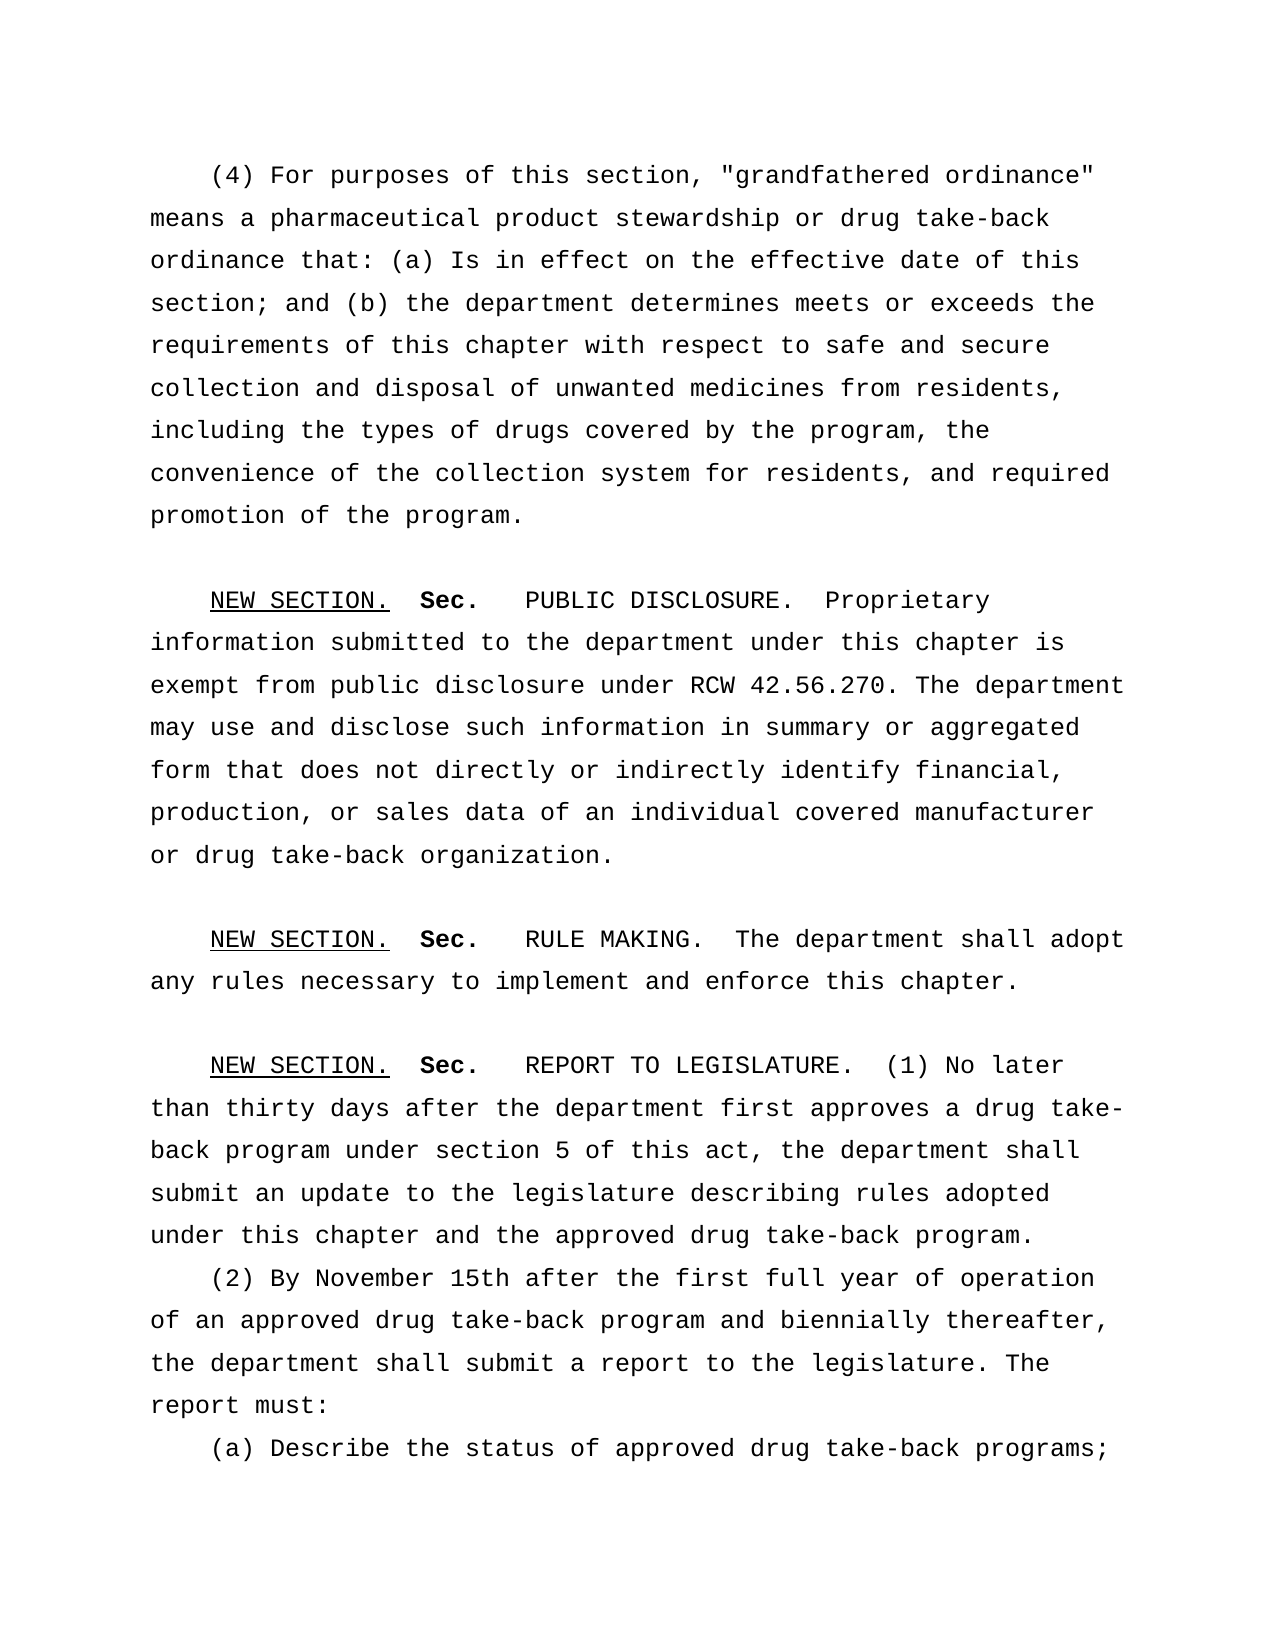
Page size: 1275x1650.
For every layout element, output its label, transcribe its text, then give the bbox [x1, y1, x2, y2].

text (a) Describe the status of approved drug take-back programs; [150, 1422, 1125, 1465]
text (2) By November 15th after the first full year of operation of an approved drug take-back program and biennially thereafter, the department shall submit a report to the legislature. The report must: [150, 1252, 1125, 1422]
text (4) For purposes of this section, "grandfathered ordinance" means a pharmaceutical product stewardship or drug take-back ordinance that: (a) Is in effect on the effective date of this section; and (b) the department determines meets or exceeds the requirements of this chapter with respect to safe and secure collection and disposal of unwanted medicines from residents, including the types of drugs covered by the program, the convenience of the collection system for residents, and required promotion of the program. [150, 150, 1125, 532]
text NEW SECTION. Sec. RULE MAKING. The department shall adopt any rules necessary to implement and enforce this chapter. [150, 913, 1125, 998]
text NEW SECTION. Sec. REPORT TO LEGISLATURE. (1) No later than thirty days after the department first approves a drug take-back program under section 5 of this act, the department shall submit an update to the legislature describing rules adopted under this chapter and the approved drug take-back program. [150, 1040, 1125, 1252]
text NEW SECTION. Sec. PUBLIC DISCLOSURE. Proprietary information submitted to the department under this chapter is exempt from public disclosure under RCW 42.56.270. The department may use and disclose such information in summary or aggregated form that does not directly or indirectly identify financial, production, or sales data of an individual covered manufacturer or drug take-back organization. [150, 574, 1125, 872]
